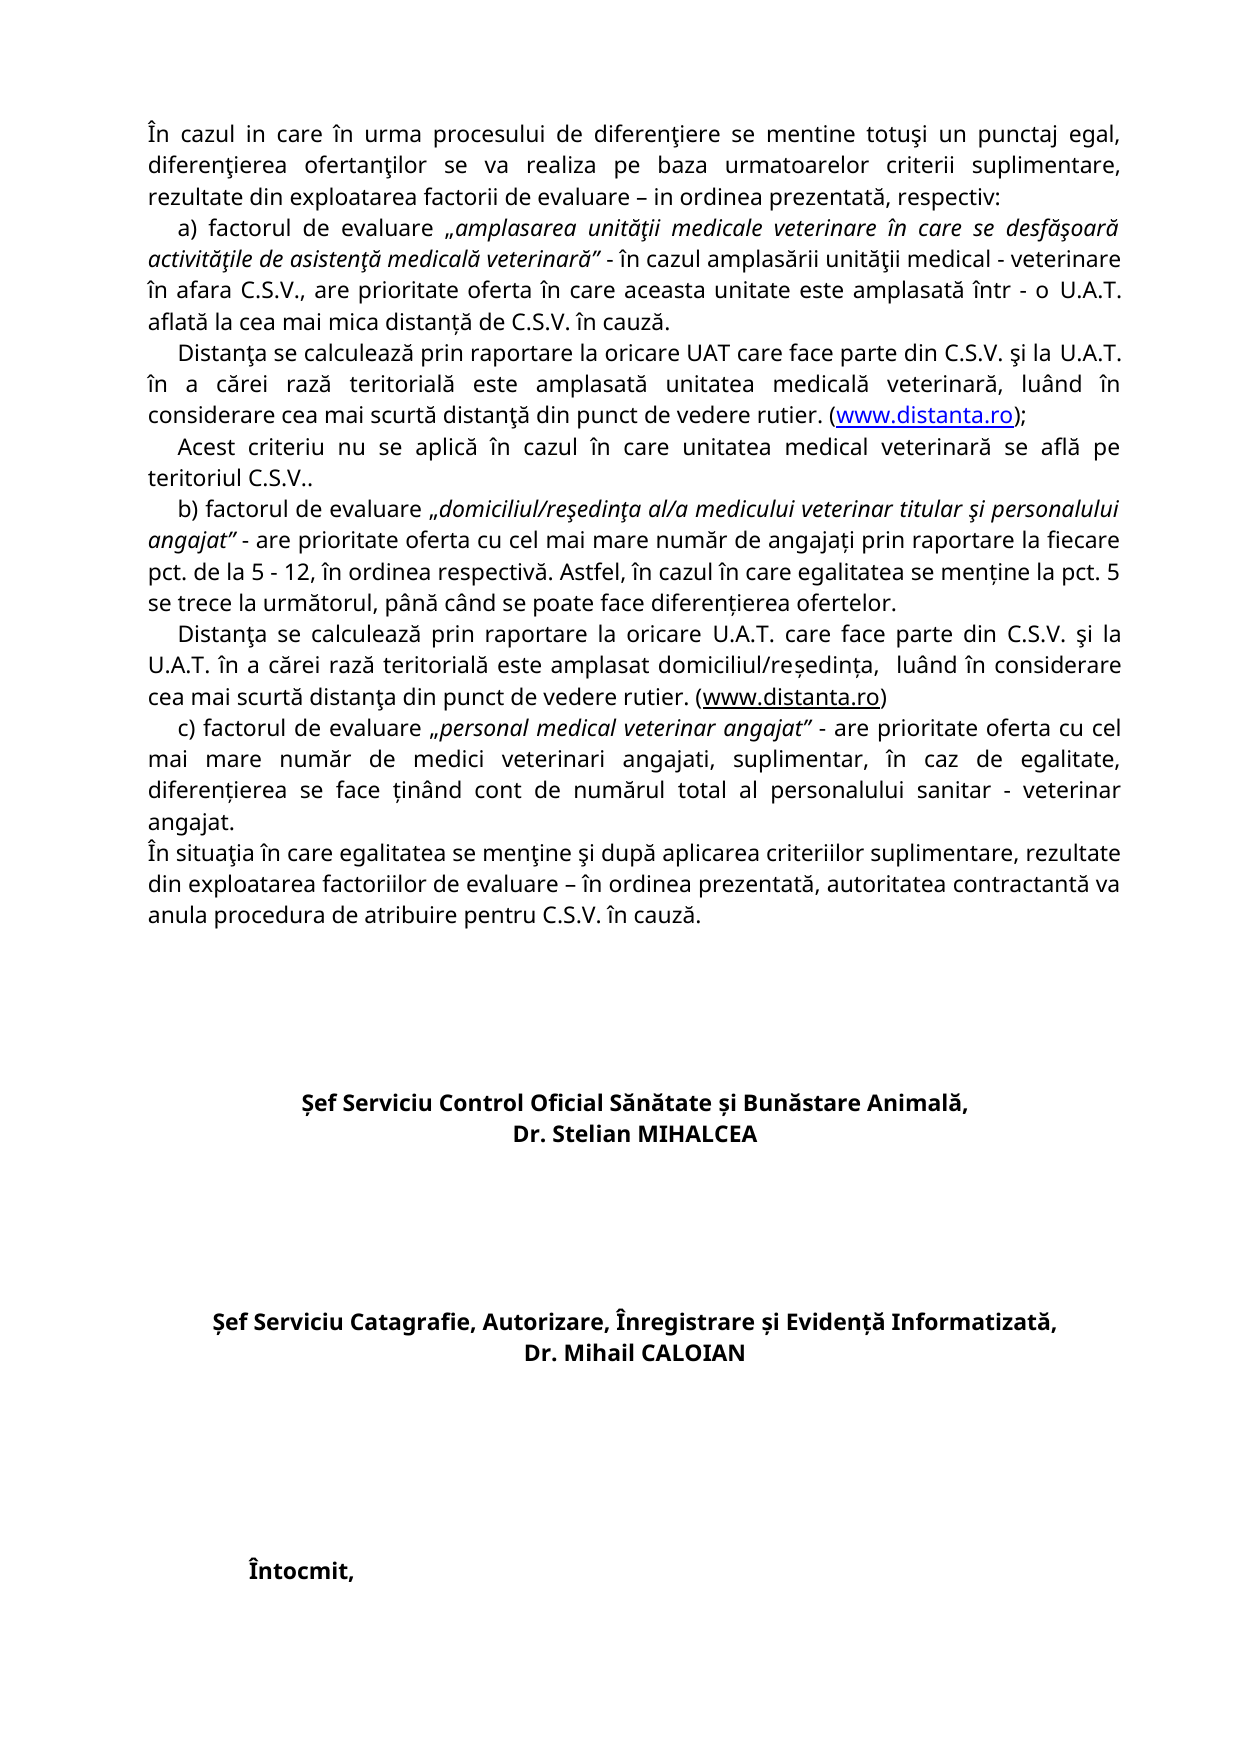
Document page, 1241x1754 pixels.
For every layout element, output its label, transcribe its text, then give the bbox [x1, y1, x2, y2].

text Șef Serviciu Control Oficial Sănătate și Bunăstare Animală, [148, 1087, 1122, 1118]
text Acest criteriu nu se aplică în cazul în care unitatea medical veterinară se află pe teritoriul C.S.V.. [148, 431, 1122, 493]
text a) factorul de evaluare „amplasarea unităţii medicale veterinare în care se desfăşoară activităţile de asistenţă medicală veterinară” - în cazul amplasării unităţii medical - veterinare în afara C.S.V., are prioritate oferta în care aceasta unitate este amplasată într - o U.A.T. aflată la cea mai mica distanță de C.S.V. în cauză. [148, 212, 1122, 337]
text Șef Serviciu Catagrafie, Autorizare, Înregistrare și Evidență Informatizată, [148, 1306, 1122, 1337]
text c) factorul de evaluare „personal medical veterinar angajat” - are prioritate oferta cu cel mai mare număr de medici veterinari angajati, suplimentar, în caz de egalitate, diferențierea se face ținând cont de numărul total al personalului sanitar - veterinar angajat. [148, 712, 1122, 837]
text b) factorul de evaluare „domiciliul/reşedinţa al/a medicului veterinar titular şi personalului angajat” - are prioritate oferta cu cel mai mare număr de angajați prin raportare la fiecare pct. de la 5 - 12, în ordinea respectivă. Astfel, în cazul în care egalitatea se menține la pct. 5 se trece la următorul, până când se poate face diferențierea ofertelor. [148, 493, 1122, 618]
text Distanţa se calculează prin raportare la oricare U.A.T. care face parte din C.S.V. şi la U.A.T. în a cărei rază teritorială este amplasat domiciliul/reşedinţa, luând în considerare cea mai scurtă distanţa din punct de vedere rutier. (www.distanta.ro) [148, 618, 1122, 712]
text Întocmit, [148, 1555, 1122, 1586]
text Dr. Mihail CALOIAN [148, 1337, 1122, 1368]
text Dr. Stelian MIHALCEA [148, 1118, 1122, 1149]
text Distanţa se calculează prin raportare la oricare UAT care face parte din C.S.V. şi la U.A.T. în a cărei rază teritorială este amplasată unitatea medicală veterinară, luând în considerare cea mai scurtă distanţă din punct de vedere rutier. (www.distanta.ro); [148, 337, 1122, 431]
text În cazul in care în urma procesului de diferenţiere se mentine totuşi un punctaj egal, diferenţierea ofertanţilor se va realiza pe baza urmatoarelor criterii suplimentare, rezultate din exploatarea factorii de evaluare – in ordinea prezentată, respectiv: [148, 118, 1122, 212]
text În situaţia în care egalitatea se menţine şi după aplicarea criteriilor suplimentare, rezultate din exploatarea factoriilor de evaluare – în ordinea prezentată, autoritatea contractantă va anula procedura de atribuire pentru C.S.V. în cauză. [148, 837, 1122, 931]
